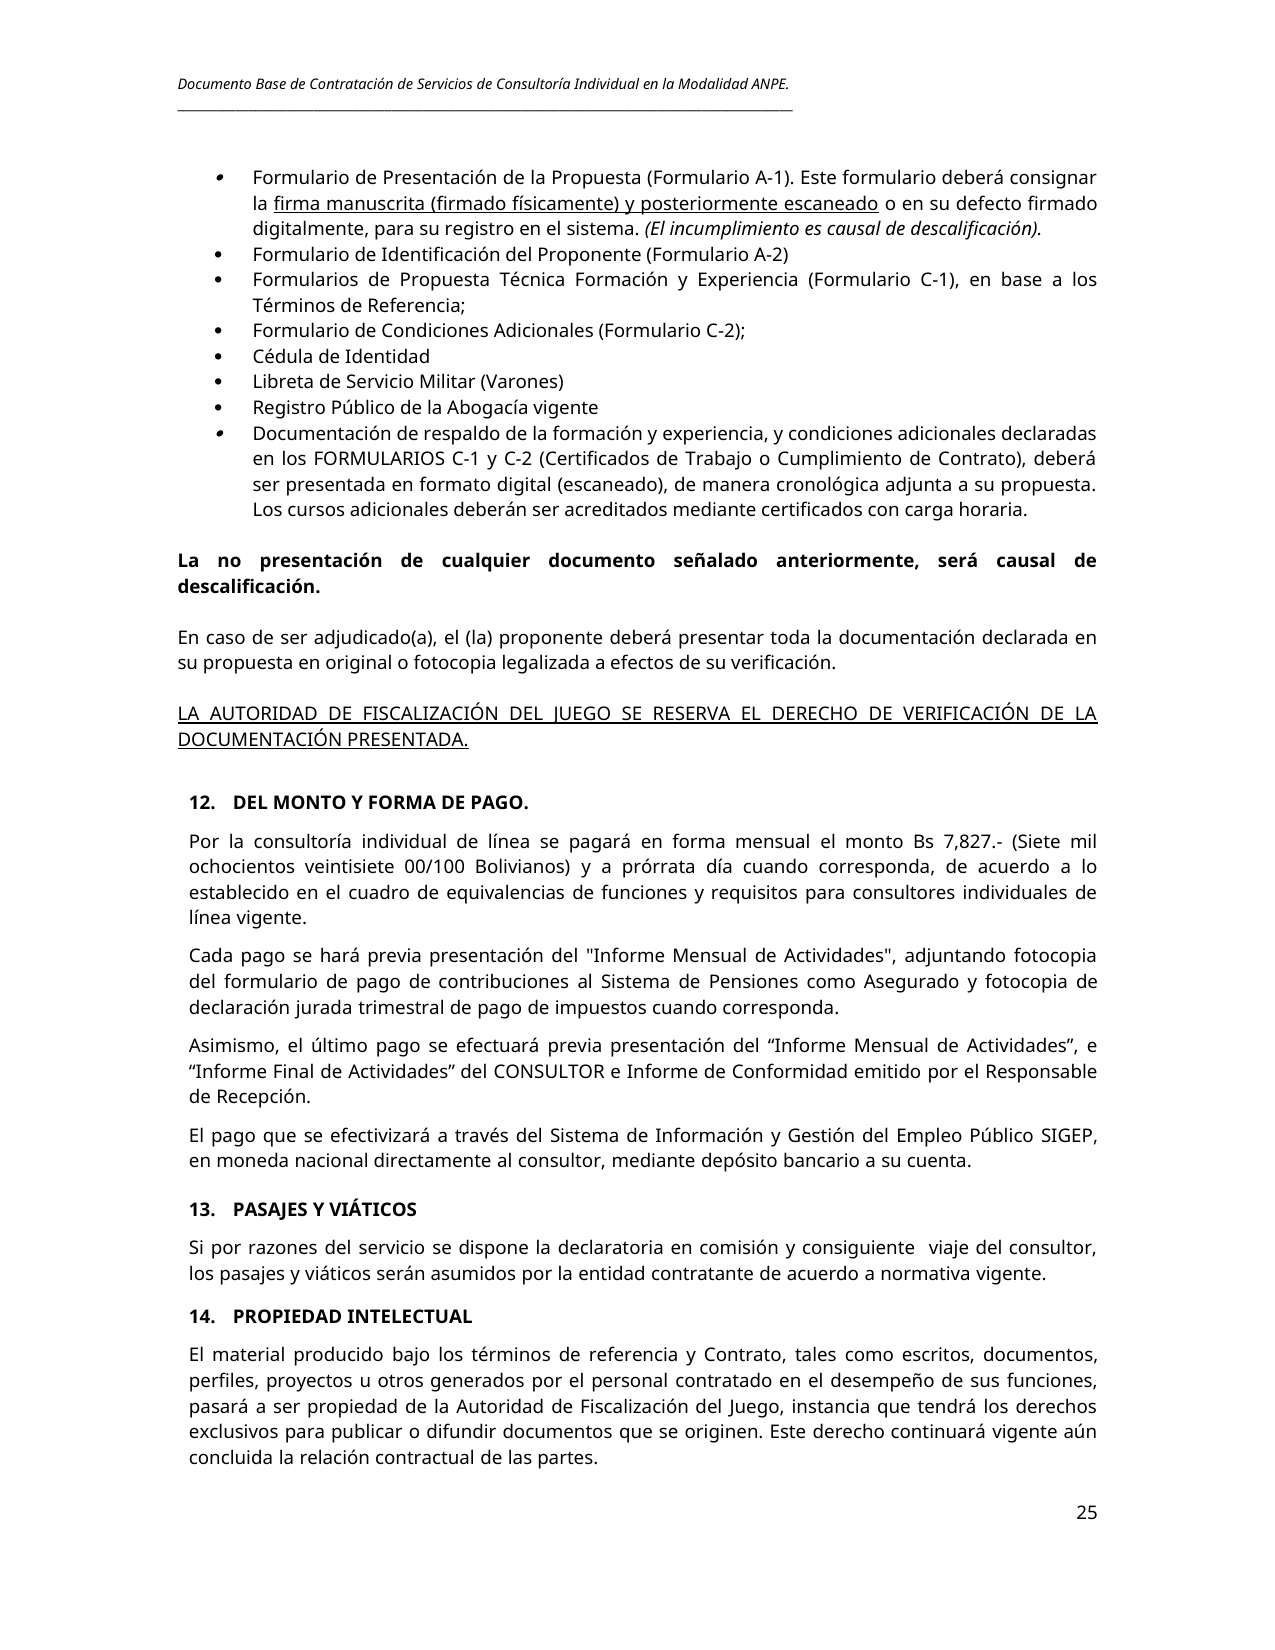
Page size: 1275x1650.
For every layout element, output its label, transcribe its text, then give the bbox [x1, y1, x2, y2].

list Formulario de Identificación del Proponente (Formulario A-2) [215, 241, 1098, 267]
text LA AUTORIDAD DE FISCALIZACIÓN DEL JUEGO SE RESERVA EL DERECHO DE VERIFICACIÓN DE LA DOCUMENTACIÓN PRESENTADA. [177, 723, 1098, 752]
text Por la consultoría individual de línea se pagará en forma mensual el monto Bs 7,827.- (Siete mil ochocientos veintisiete 00/100 Bolivianos) y a prórrata día cuando corresponda, de acuerdo a lo establecido en el cuadro de equivalencias de funciones y requisitos para consultores individuales de línea vigente. [189, 828, 1098, 930]
list Cédula de Identidad [215, 343, 1098, 369]
text El material producido bajo los términos de referencia y Contrato, tales como escritos, documentos, perfiles, proyectos u otros generados por el personal contratado en el desempeño de sus funciones, pasará a ser propiedad de la Autoridad de Fiscalización del Juego, instancia que tendrá los derechos exclusivos para publicar o difundir documentos que se originen. Este derecho continuará vigente aún concluida la relación contractual de las partes. [189, 1342, 1098, 1470]
list Registro Público de la Abogacía vigente [215, 394, 1098, 420]
list Documentación de respaldo de la formación y experiencia, y condiciones adicionales declaradas en los FORMULARIOS C-1 y C-2 (Certificados de Trabajo o Cumplimiento de Contrato), deberá ser presentada en formato digital (escaneado), de manera cronológica adjunta a su propuesta. Los cursos adicionales deberán ser acreditados mediante certificados con carga horaria. [215, 420, 1098, 522]
list Formulario de Condiciones Adicionales (Formulario C-2); [215, 318, 1098, 343]
text La no presentación de cualquier documento señalado anteriormente, será causal de descalificación. [177, 547, 1098, 598]
list Libreta de Servicio Militar (Varones) [215, 369, 1098, 394]
text LA AUTORIDAD DE FISCALIZACIÓN DEL JUEGO SE RESERVA EL DERECHO DE VERIFICACIÓN DE LA DOCUMENTACIÓN PRESENTADA. [177, 701, 1098, 722]
text Cada pago se hará previa presentación del "Informe Mensual de Actividades", adjuntando fotocopia del formulario de pago de contribuciones al Sistema de Pensiones como Asegurado y fotocopia de declaración jurada trimestral de pago de impuestos cuando corresponda. [189, 943, 1098, 1020]
text En caso de ser adjudicado(a), el (la) proponente deberá presentar toda la documentación declarada en su propuesta en original o fotocopia legalizada a efectos de su verificación. [177, 624, 1098, 675]
text Si por razones del servicio se dispone la declaratoria en comisión y consiguiente viaje del consultor, los pasajes y viáticos serán asumidos por la entidad contratante de acuerdo a normativa vigente. [189, 1234, 1098, 1286]
list Formulario de Presentación de la Propuesta (Formulario A-1). Este formulario deberá consignar la firma manuscrita (firmado físicamente) y posteriormente escaneado o en su defecto firmado digitalmente, para su registro en el sistema. (El incumplimiento es causal de descalificación). [215, 165, 1098, 241]
text El pago que se efectivizará a través del Sistema de Información y Gestión del Empleo Público SIGEP, en moneda nacional directamente al consultor, mediante depósito bancario a su cuenta. [189, 1122, 1098, 1173]
text Asimismo, el último pago se efectuará previa presentación del “Informe Mensual de Actividades”, e “Informe Final de Actividades” del CONSULTOR e Informe de Conformidad emitido por el Responsable de Recepción. [189, 1032, 1098, 1109]
text 12. DEL MONTO Y FORMA DE PAGO. [189, 790, 1098, 815]
list Formularios de Propuesta Técnica Formación y Experiencia (Formulario C-1), en base a los Términos de Referencia; [215, 267, 1098, 318]
text 14. PROPIEDAD INTELECTUAL [189, 1303, 1098, 1329]
text 13. PASAJES Y VIÁTICOS [189, 1196, 1098, 1222]
